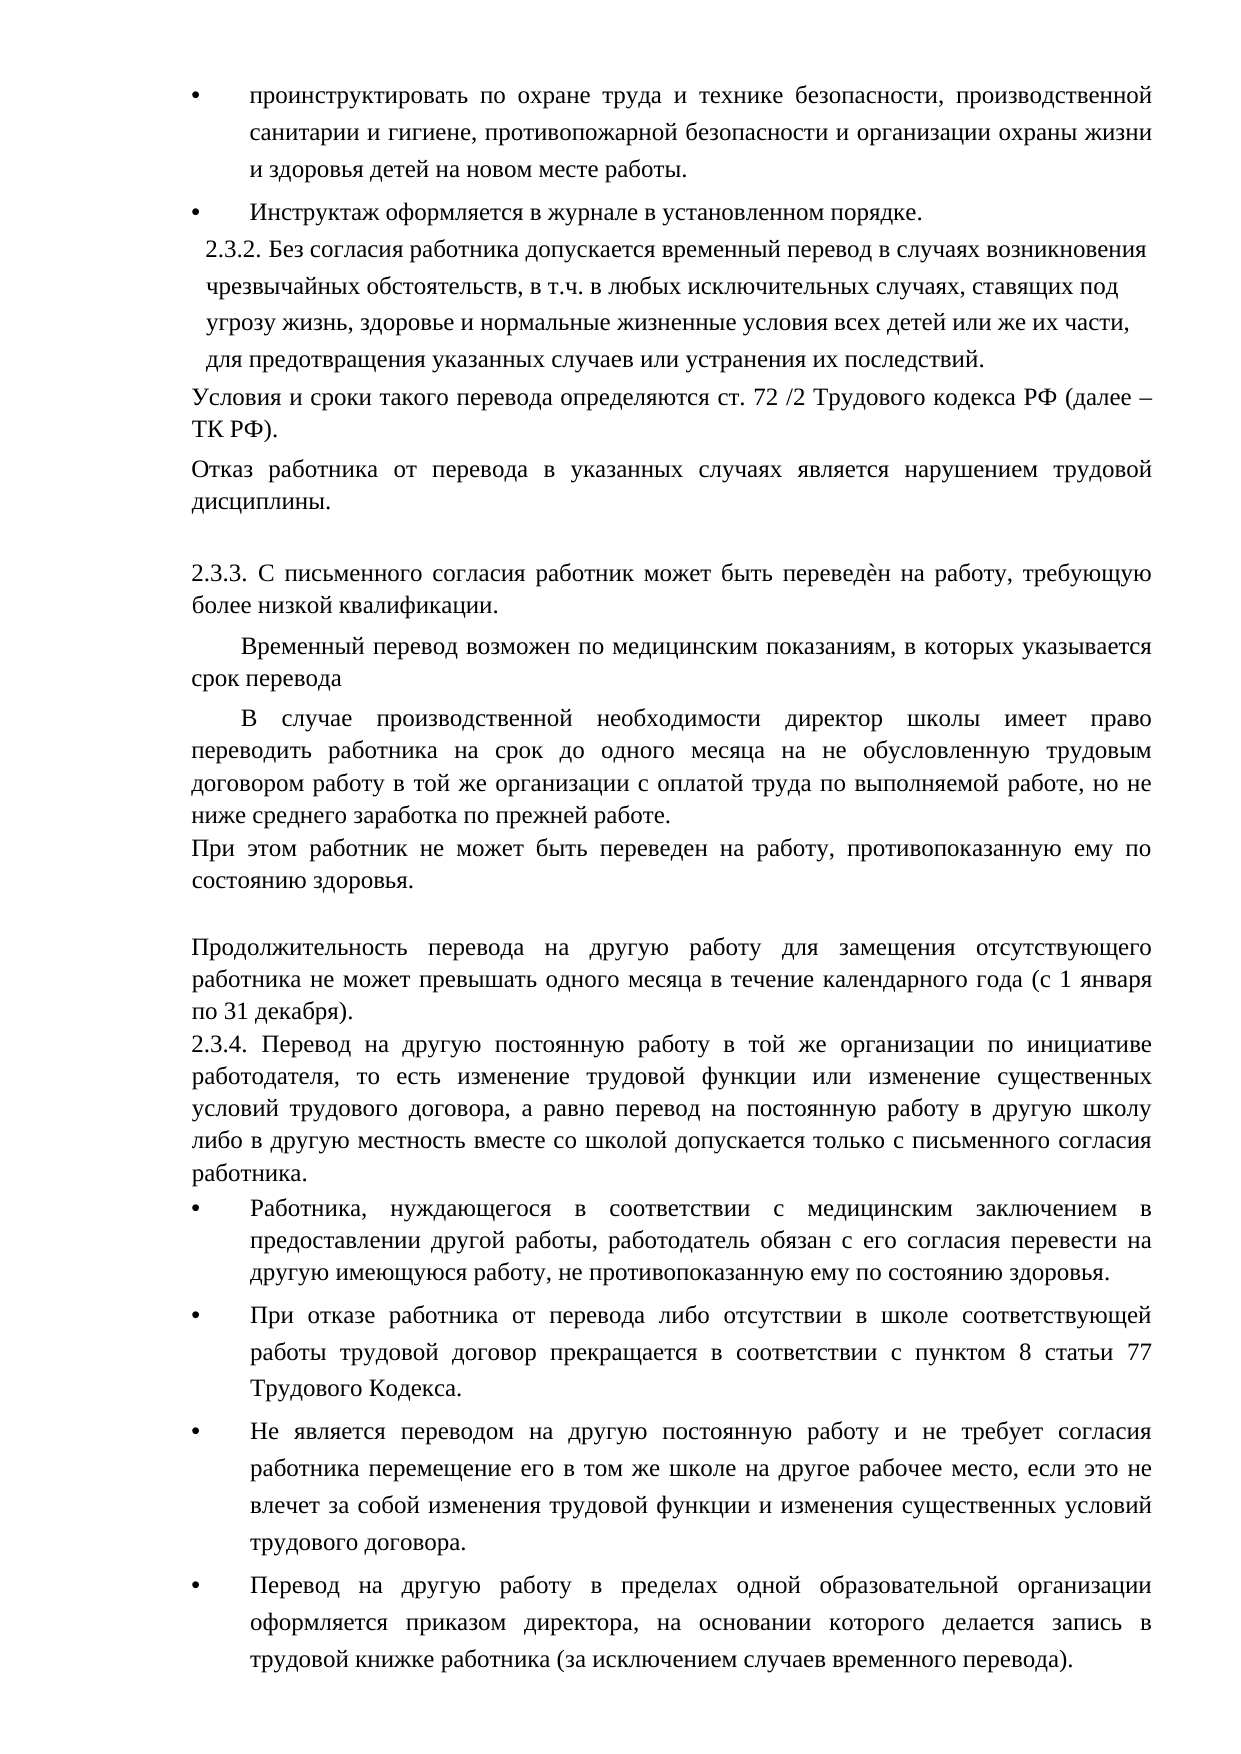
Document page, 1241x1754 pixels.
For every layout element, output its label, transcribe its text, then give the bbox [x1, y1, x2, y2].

list Не является переводом на другую постоянную работу и не требует согласия работника перемещение его в том же школе на другое рабочее место, если это не влечет за собой изменения трудовой функции и изменения существенных условий трудового договора. [191, 1416, 1153, 1555]
text Условия и сроки такого перевода определяются ст. 72 /2 Трудового кодекса РФ (далее – ТК РФ). [191, 382, 1153, 443]
list проинструктировать по охране труда и технике безопасности, производственной санитарии и гигиене, противопожарной безопасности и организации охраны жизни и здоровья детей на новом месте работы. [191, 80, 1153, 182]
text В случае производственной необходимости директор школы имеет право переводить работника на срок до одного месяца на не обусловленную трудовым договором работу в той же организации с оплатой труда по выполняемой работе, но не ниже среднего заработка по прежней работе. [191, 703, 1153, 829]
text Продолжительность перевода на другую работу для замещения отсутствующего работника не может превышать одного месяца в течение календарного года (с 1 января по 31 декабря). [191, 932, 1153, 1025]
list Инструктаж оформляется в журнале в установленном порядке. [191, 196, 1153, 225]
list При отказе работника от перевода либо отсутствии в школе соответствующей работы трудовой договор прекращается в соответствии с пунктом 8 статьи 77 Трудового Кодекса. [191, 1300, 1153, 1402]
list Работника, нуждающегося в соответствии с медицинским заключением в предоставлении другой работы, работодатель обязан с его согласия перевести на другую имеющуюся работу, не противопоказанную ему по состоянию здоровья. [191, 1193, 1153, 1286]
text Временный перевод возможен по медицинским показаниям, в которых указывается срок перевода [191, 631, 1153, 692]
text При этом работник не может быть переведен на работу, противопоказанную ему по состоянию здоровья. [191, 833, 1153, 893]
text 2.3.3. С письменного согласия работник может быть переведѐн на работу, требующую более низкой квалификации. [191, 558, 1153, 619]
text 2.3.2. Без согласия работника допускается временный перевод в случаях возникновения чрезвычайных обстоятельств, в т.ч. в любых исключительных случаях, ставящих под угрозу жизнь, здоровье и нормальные жизненные условия всех детей или же их части, для предотвращения указанных случаев или устранения их последствий. [205, 234, 1149, 373]
text Отказ работника от перевода в указанных случаях является нарушением трудовой дисциплины. [191, 454, 1153, 515]
list Перевод на другую работу в пределах одной образовательной организации оформляется приказом директора, на основании которого делается запись в трудовой книжке работника (за исключением случаев временного перевода). [191, 1570, 1153, 1673]
text 2.3.4. Перевод на другую постоянную работу в той же организации по инициативе работодателя, то есть изменение трудовой функции или изменение существенных условий трудового договора, а равно перевод на постоянную работу в другую школу либо в другую местность вместе со школой допускается только с письменного согласия работника. [191, 1029, 1153, 1186]
